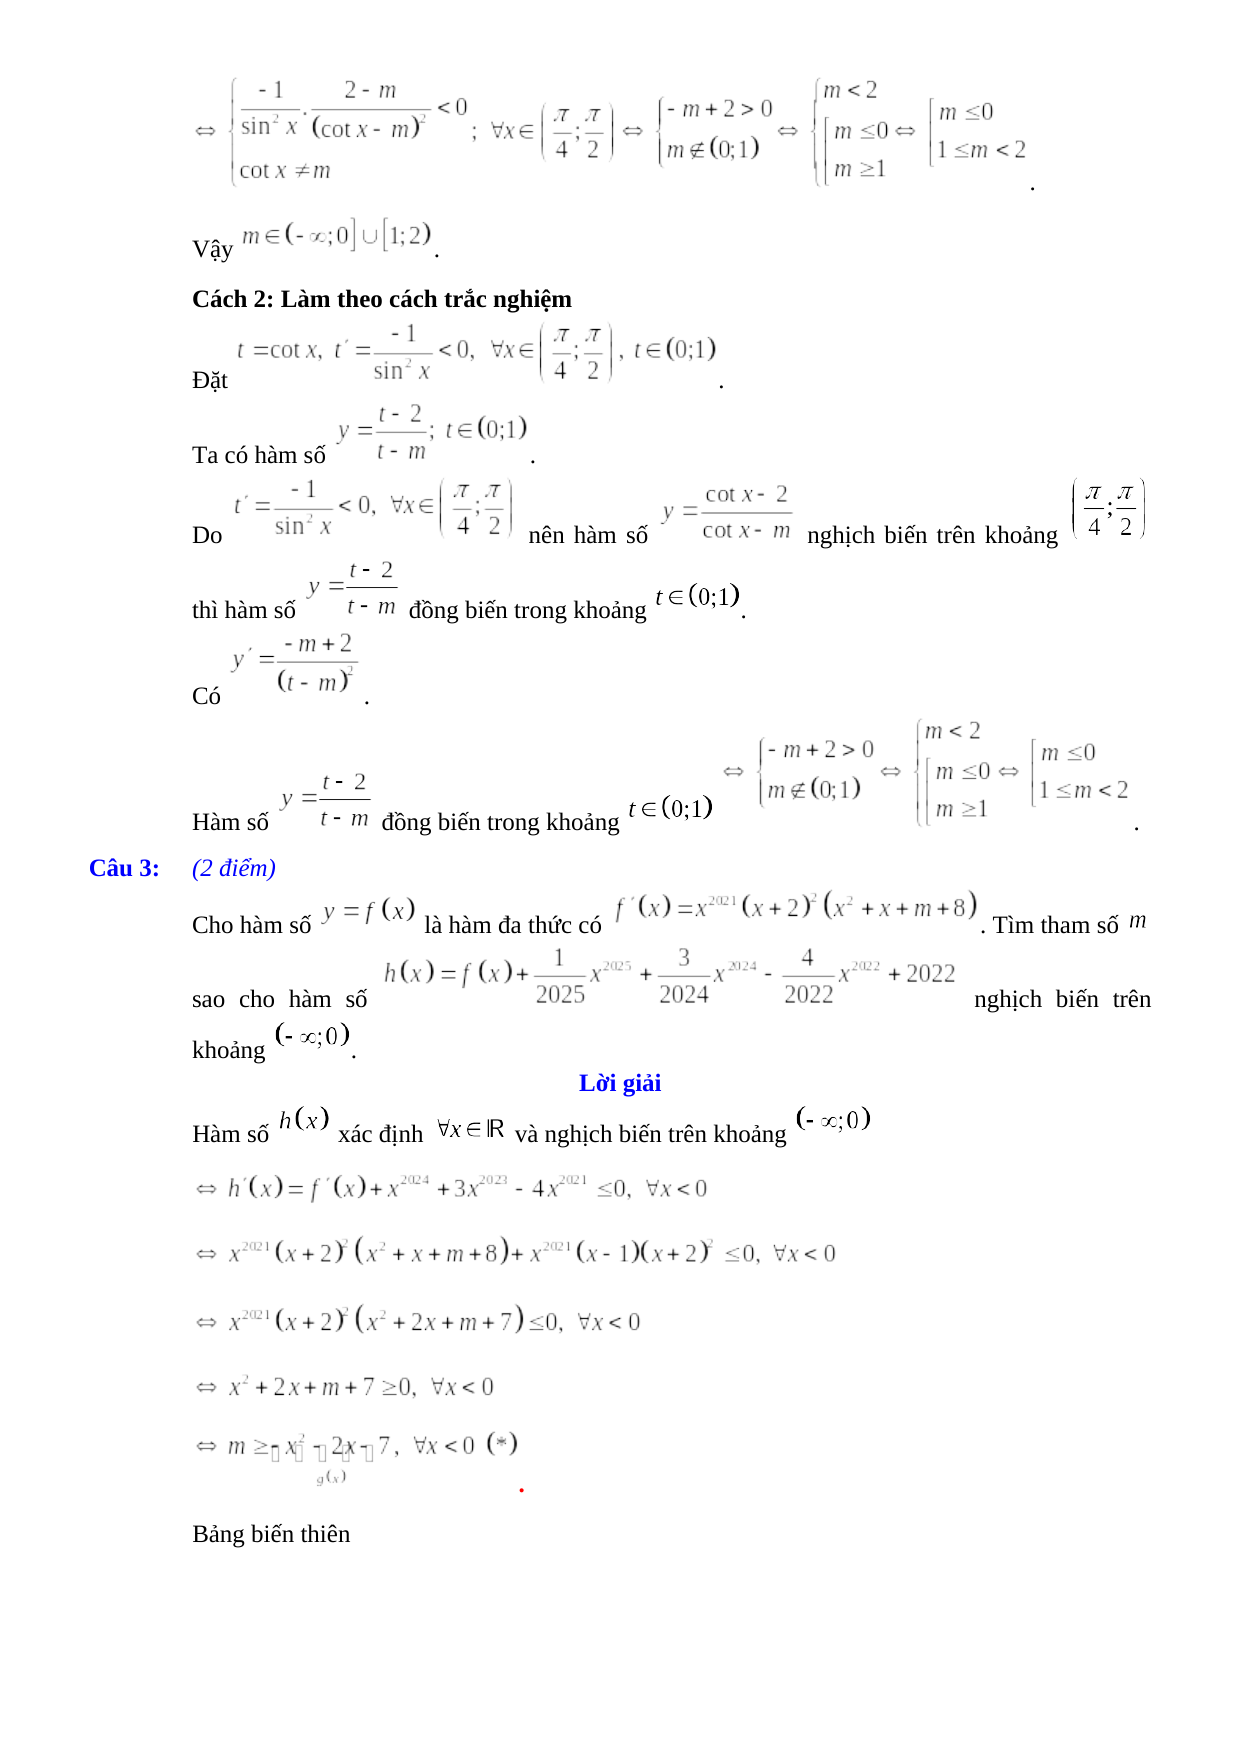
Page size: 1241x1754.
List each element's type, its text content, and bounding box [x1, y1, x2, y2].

text Hàm số xác định và nghịch biến trên khoảng [88, 1102, 1152, 1148]
list Ta có hàm số . [192, 398, 1152, 468]
list Hàm số đồng biến trong khoảng . [192, 714, 1152, 836]
list Đặt . [192, 317, 1152, 394]
list Có . [192, 628, 1152, 710]
list Cách 2: Làm theo cách trắc nghiệm [192, 284, 1152, 313]
list Câu 3: (2 điểm) [88, 853, 1152, 881]
list Do nên hàm số nghịch biến trên khoảng thì hàm số đồng biến trong khoảng . [192, 473, 1152, 624]
text Bảng biến thiên [88, 1519, 1152, 1548]
text Vậy . [88, 216, 1152, 263]
text . [88, 74, 1152, 196]
text . [192, 1428, 1152, 1498]
list Cho hàm số là hàm đa thức có . Tìm tham số sao cho hàm số nghịch biến trên khoảng . [192, 886, 1152, 1064]
list Lời giải [88, 1068, 1152, 1097]
